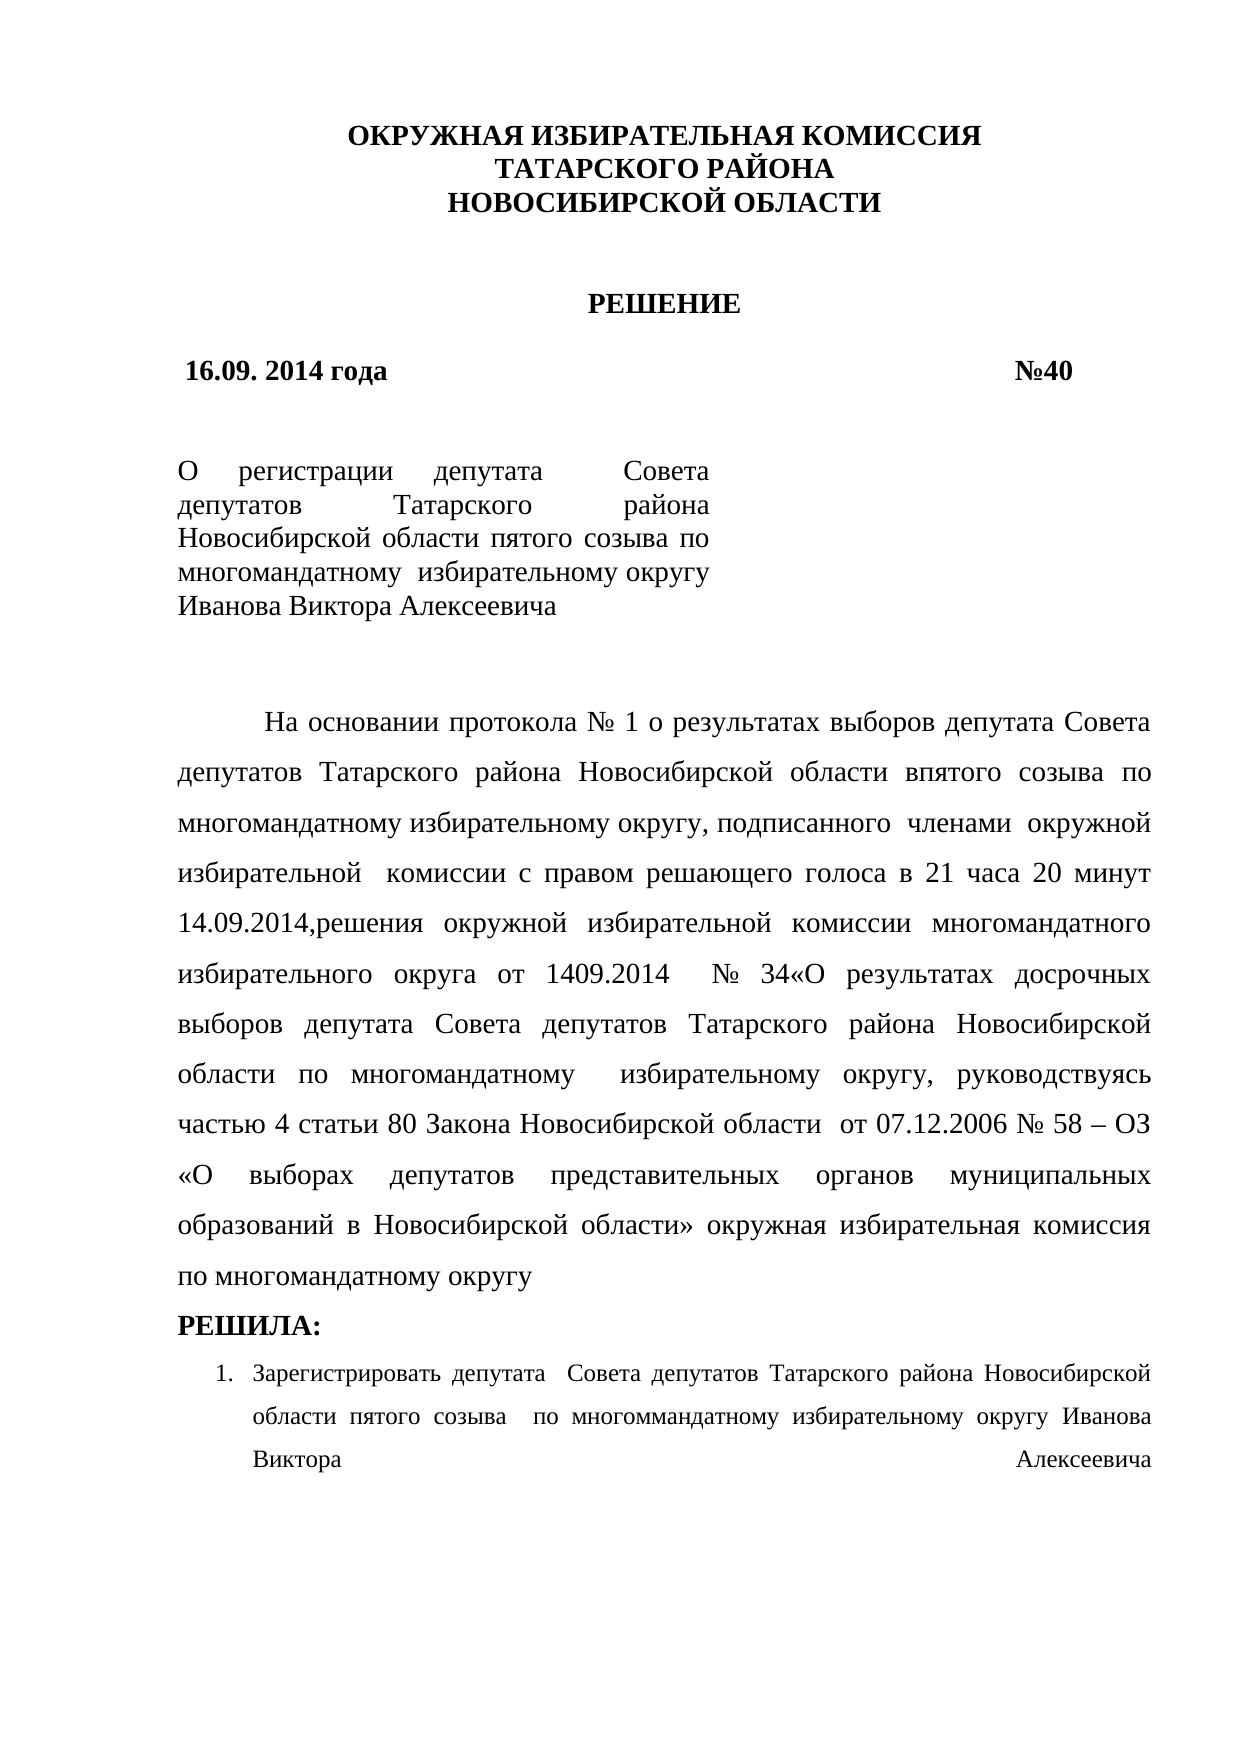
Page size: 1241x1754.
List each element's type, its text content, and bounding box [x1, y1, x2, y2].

text РЕШЕНИЕ [177, 286, 1152, 319]
table_header О регистрации депутата Совета депутатов Татарского района Новосибирской области пятого созыва по многомандатному избирательному округу Иванова Виктора Алексеевича [166, 454, 721, 625]
text решила: [177, 1308, 1152, 1341]
text Окружная избирательная комиссия [177, 118, 1152, 152]
text На основании протокола № 1 о результатах выборов депутата Совета депутатов Татарского района Новосибирской области впятого созыва по многомандатному избирательному округу, подписанного членами окружной избирательной комиссии с правом решающего голоса в 21 часа 20 минут 14.09.2014,решения окружной избирательной комиссии многомандатного избирательного округа от 1409.2014 № 34«О результатах досрочных выборов депутата Совета депутатов Татарского района Новосибирской области по многомандатному избирательному округу, руководствуясь частью 4 статьи 80 Закона Новосибирской области от 07.12.2006 № 58 – ОЗ «О выборах депутатов представительных органов муниципальных образований в Новосибирской области» окружная избирательная комиссия по многомандатному округу [177, 704, 1152, 1291]
list Зарегистрировать депутата Совета депутатов Татарского района Новосибирской области пятого созыва по многоммандатному избирательному округу Иванова Виктора Алексеевича [215, 1358, 1152, 1516]
text Новосибирской области [177, 185, 1152, 219]
text Татарского района [177, 152, 1152, 185]
text 16.09. 2014 года №40 [177, 353, 1152, 386]
